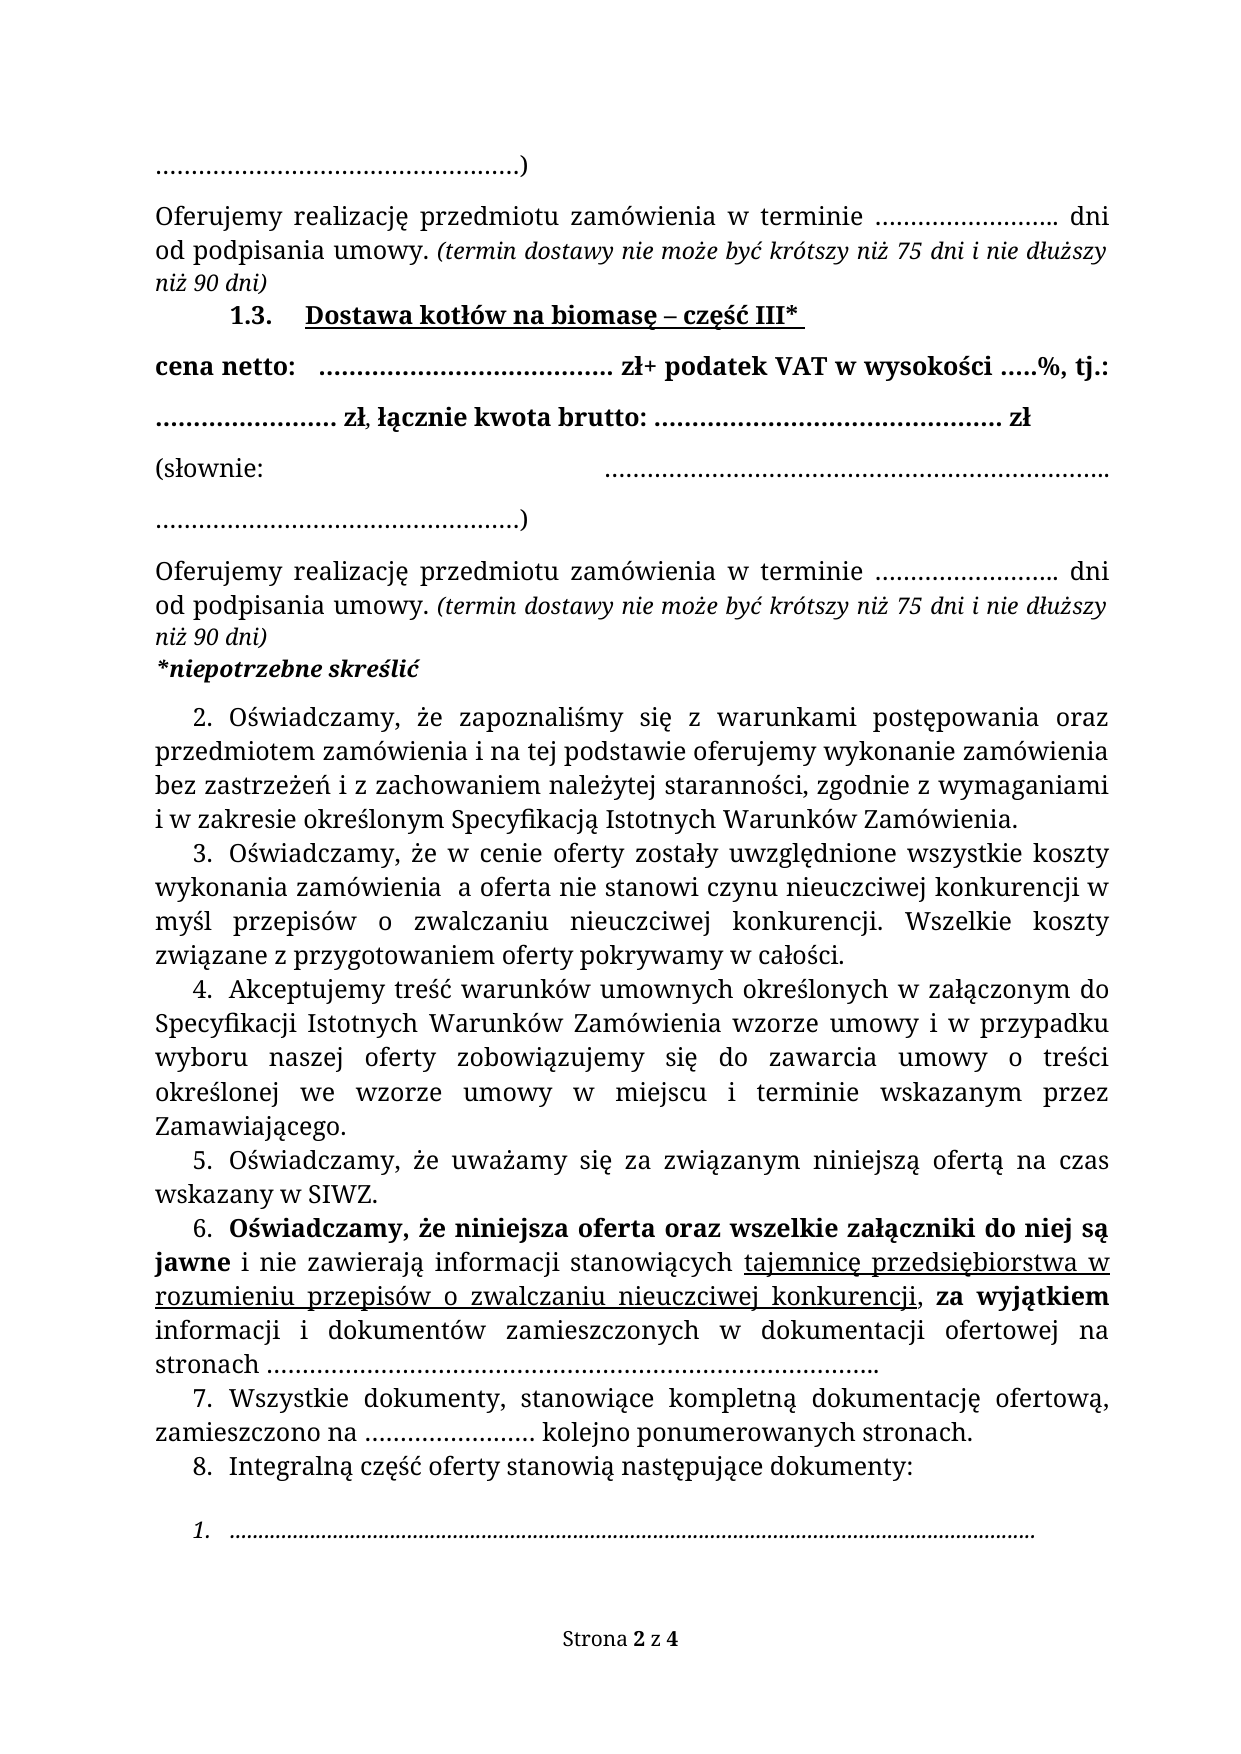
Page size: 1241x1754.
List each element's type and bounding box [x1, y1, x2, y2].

table_header [148, 148, 1117, 1577]
